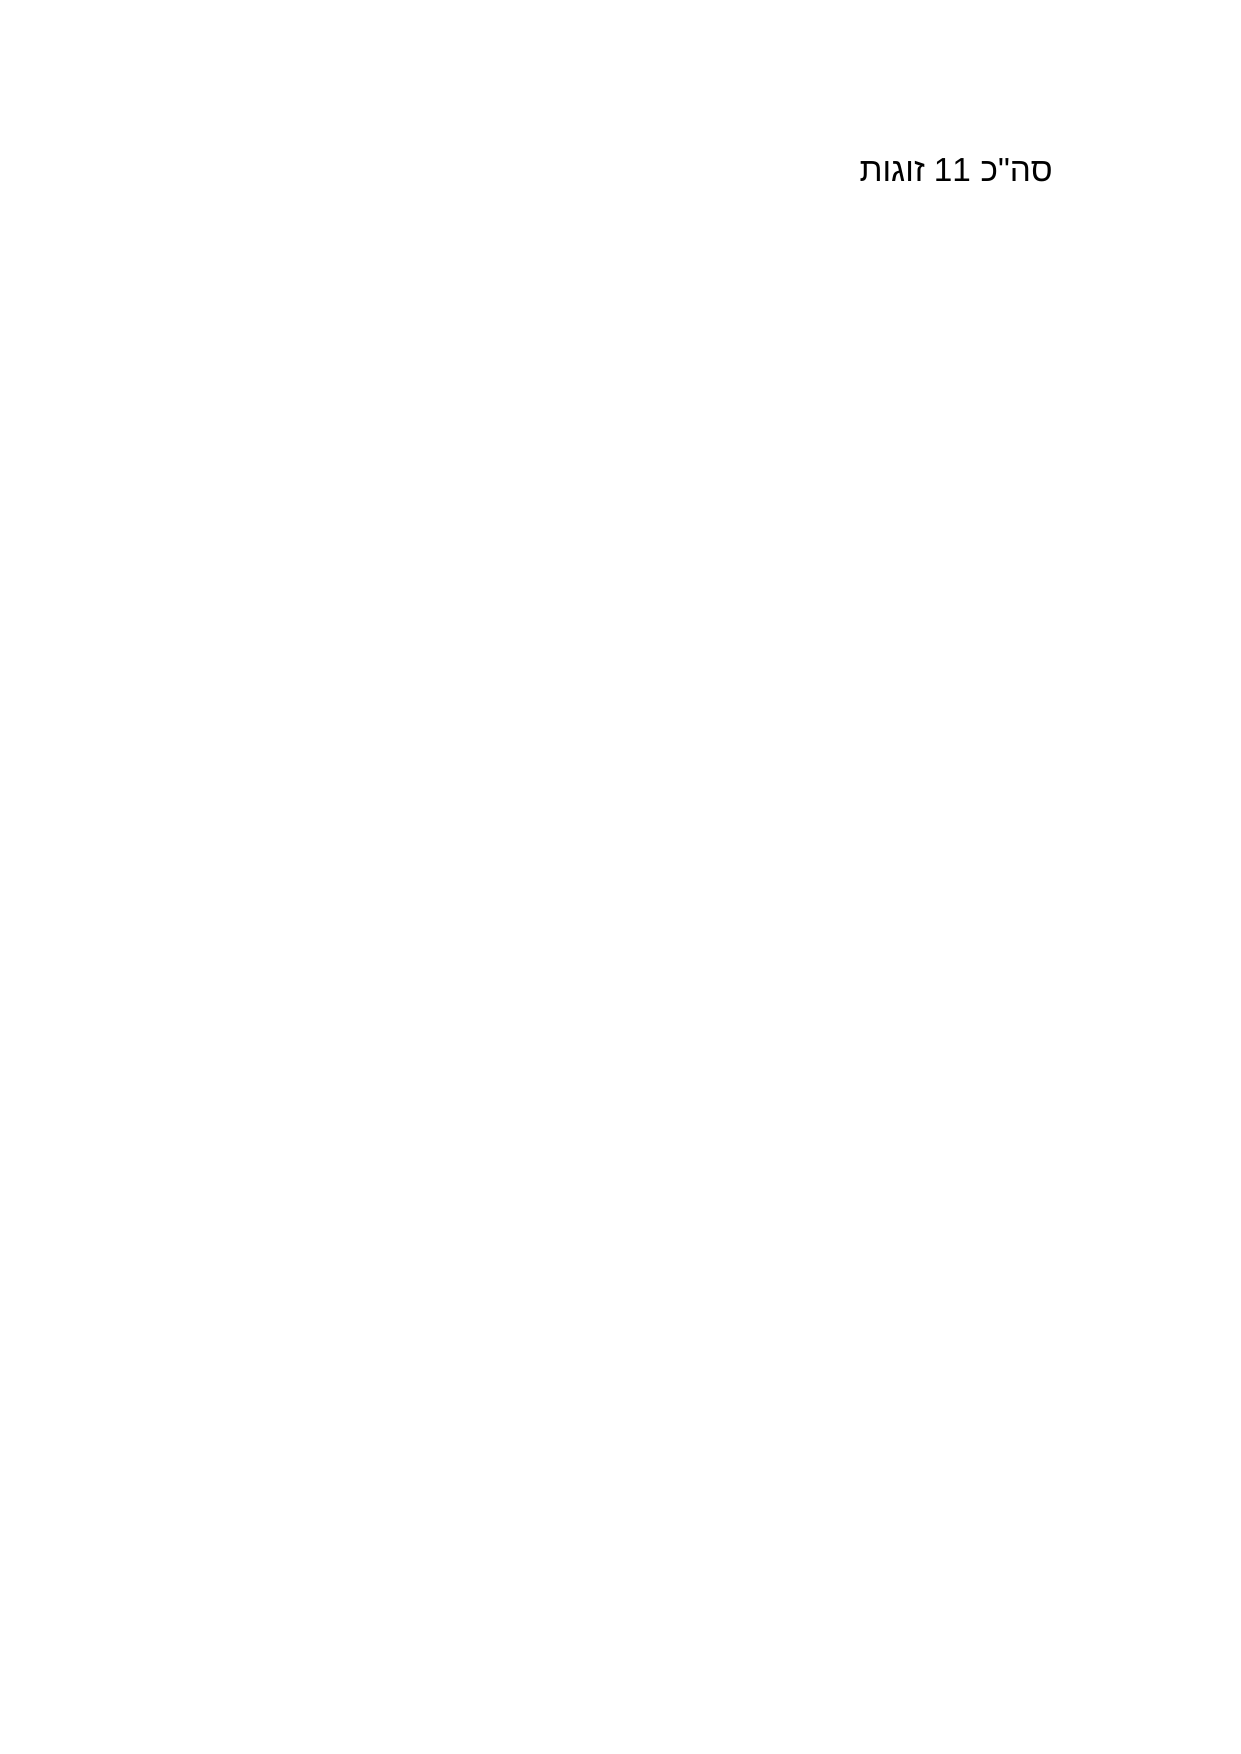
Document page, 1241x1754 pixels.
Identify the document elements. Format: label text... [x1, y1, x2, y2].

text סה"כ 11 זוגות [187, 150, 1053, 188]
